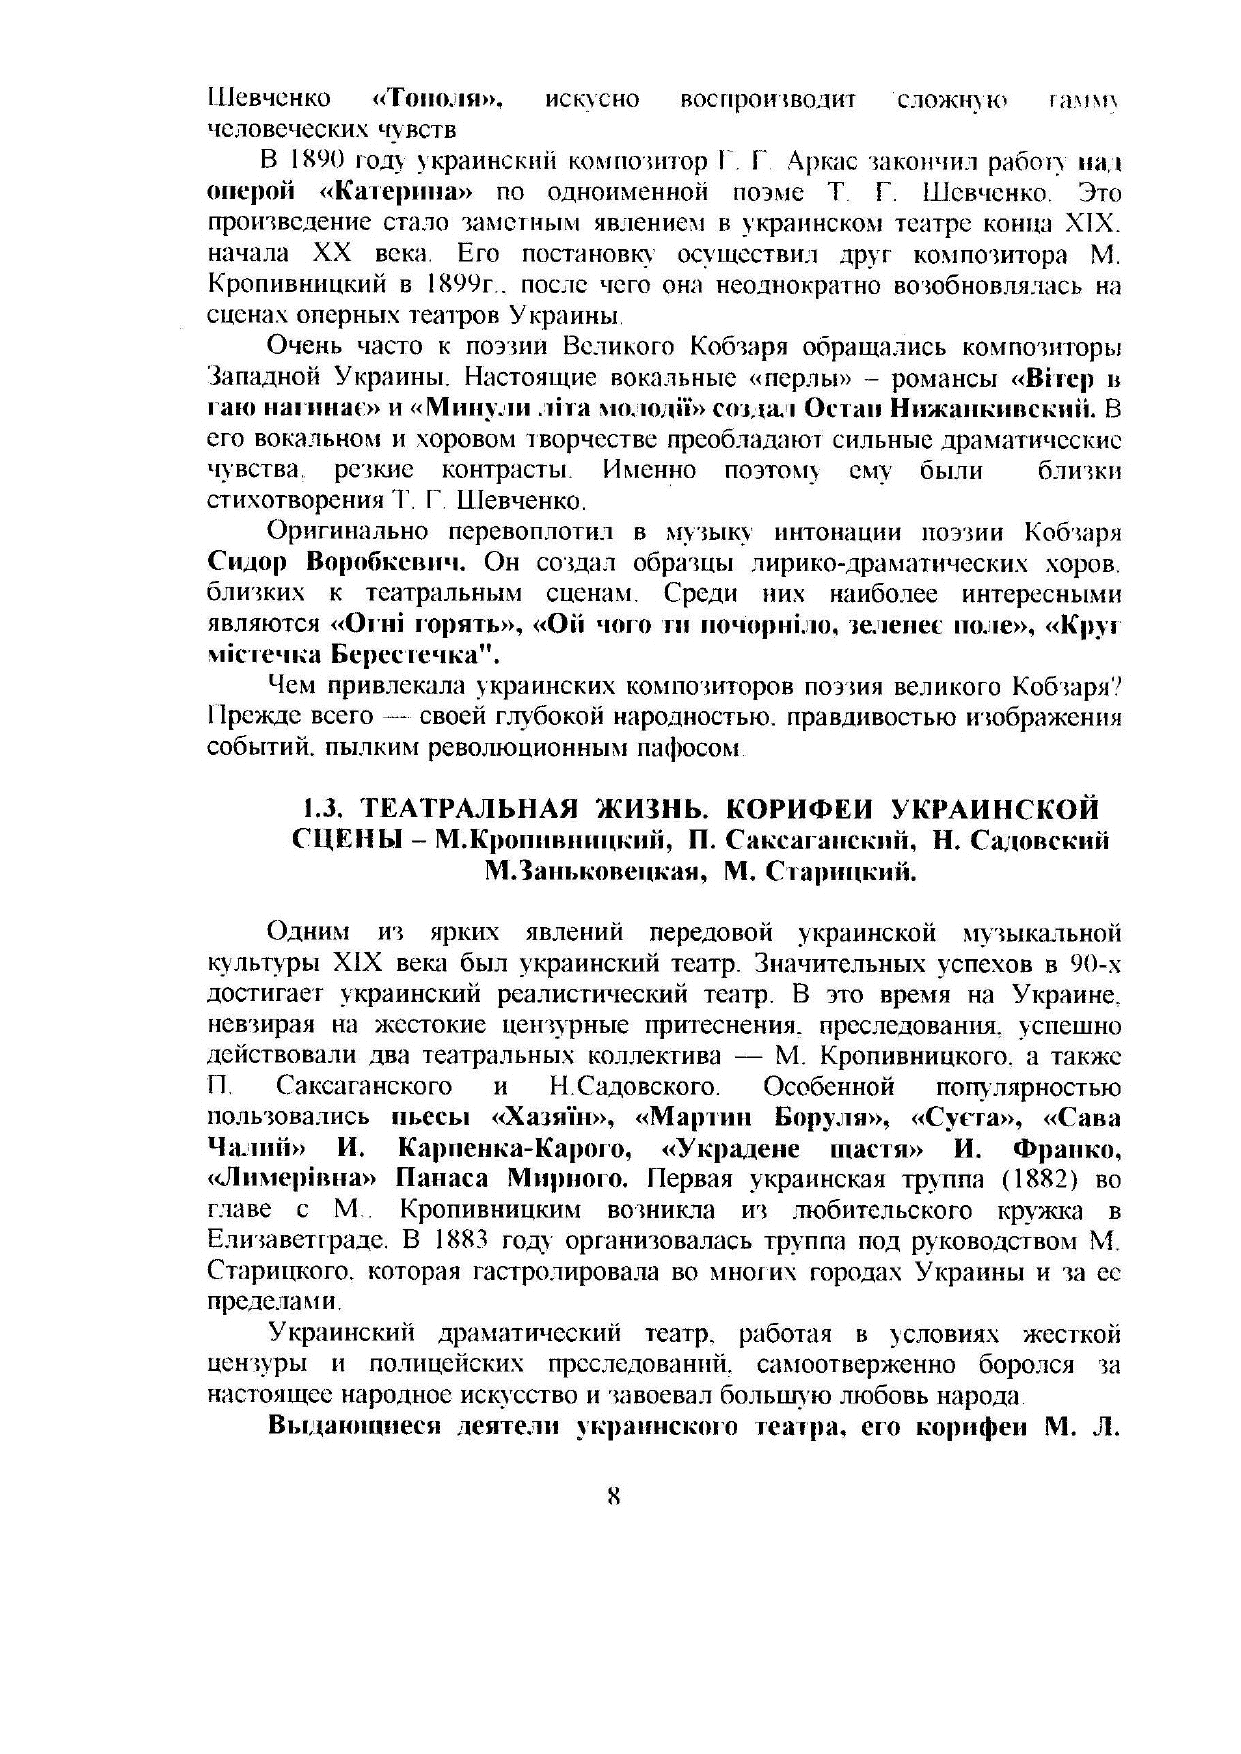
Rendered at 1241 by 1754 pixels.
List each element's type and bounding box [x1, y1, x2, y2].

picture [177, 44, 1151, 1507]
